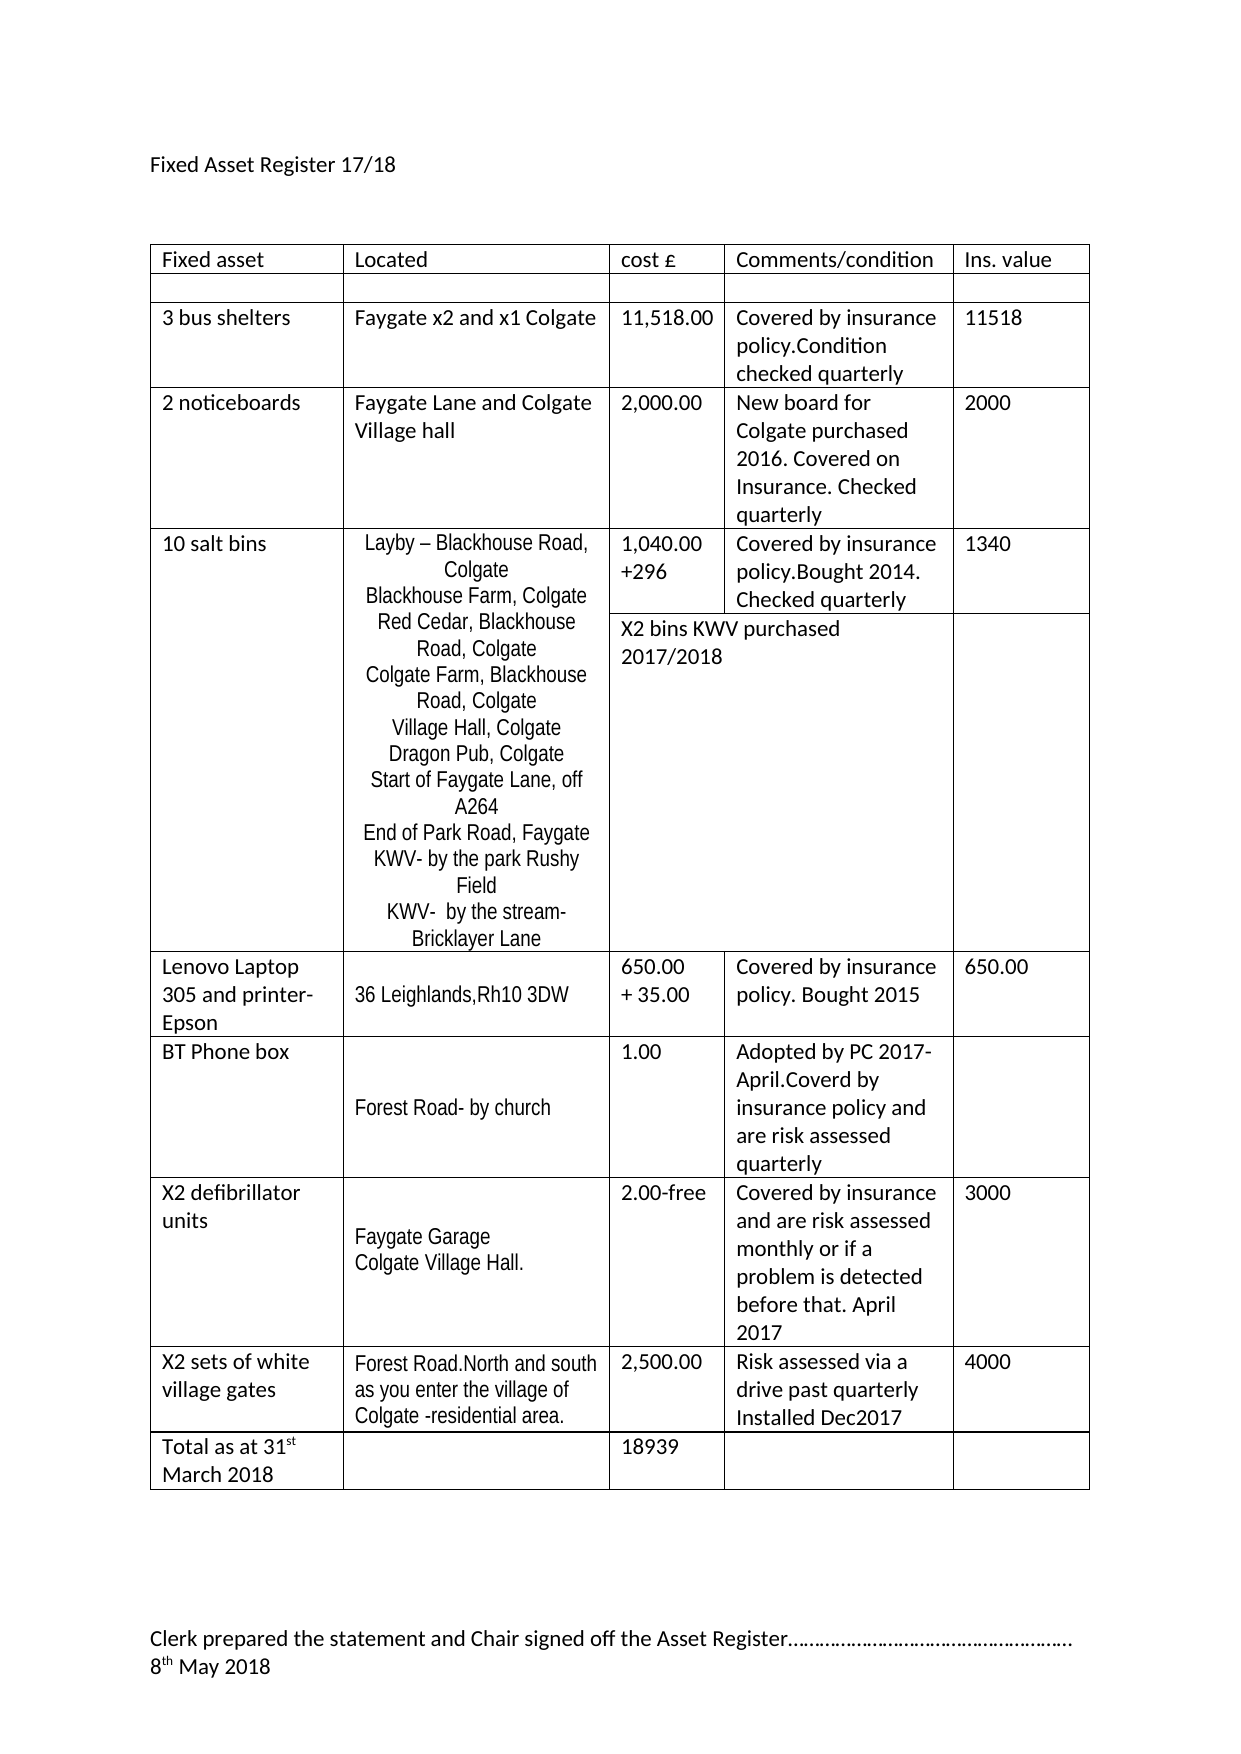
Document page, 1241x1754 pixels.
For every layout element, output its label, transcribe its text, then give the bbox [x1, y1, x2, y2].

table_cell Faygate Garage Colgate Village Hall. [344, 1178, 609, 1346]
table_cell 650.00 + 35.00 [610, 952, 724, 1036]
table_cell 11,518.00 [610, 303, 724, 387]
table_cell [954, 614, 1089, 951]
table_cell Total as at 31st March 2018 [151, 1433, 343, 1488]
table_cell 2,500.00 [610, 1347, 724, 1431]
text Fixed Asset Register 17/18 [150, 150, 1090, 178]
table_header Comments/condition [725, 245, 953, 273]
table_cell BT Phone box [151, 1037, 343, 1177]
table_cell X2 defibrillator units [151, 1178, 343, 1346]
table_cell 18939 [610, 1433, 724, 1488]
table_cell 36 Leighlands,Rh10 3DW [344, 952, 609, 1036]
table_cell [954, 274, 1089, 302]
table_cell 2.00-free [610, 1178, 724, 1346]
table_cell Lenovo Laptop 305 and printer-Epson [151, 952, 343, 1036]
table_cell 11518 [954, 303, 1089, 387]
table_cell Risk assessed via a drive past quarterly Installed Dec2017 [725, 1347, 953, 1431]
table_cell 1340 [954, 529, 1089, 613]
table_cell Covered by insurance policy.Condition checked quarterly [725, 303, 953, 387]
table_cell 1.00 [610, 1037, 724, 1177]
table_cell 2000 [954, 388, 1089, 528]
table_cell Covered by insurance policy.Bought 2014. Checked quarterly [725, 529, 953, 613]
table_cell Forest Road.North and south as you enter the village of Colgate -residential area. [344, 1347, 609, 1431]
table_cell 3000 [954, 1178, 1089, 1346]
table_cell [954, 1433, 1089, 1488]
table_cell 1,040.00 +296 [610, 529, 724, 613]
table_cell 10 salt bins [151, 529, 343, 951]
table_cell 3 bus shelters [151, 303, 343, 387]
table_cell Adopted by PC 2017-April.Coverd by insurance policy and are risk assessed quarterly [725, 1037, 953, 1177]
table_cell Faygate Lane and Colgate Village hall [344, 388, 609, 528]
table_header cost £ [610, 245, 724, 273]
table_cell [725, 1433, 953, 1488]
table_header Located [344, 245, 609, 273]
table_cell Forest Road- by church [344, 1037, 609, 1177]
table_header Fixed asset [151, 245, 343, 273]
table_cell [954, 1037, 1089, 1177]
table_cell [344, 274, 609, 302]
table_cell X2 sets of white village gates [151, 1347, 343, 1431]
table_cell 2,000.00 [610, 388, 724, 528]
table_cell New board for Colgate purchased 2016. Covered on Insurance. Checked quarterly [725, 388, 953, 528]
table_cell Faygate x2 and x1 Colgate [344, 303, 609, 387]
table_header Ins. value [954, 245, 1089, 273]
table_cell X2 bins KWV purchased 2017/2018 [610, 614, 953, 951]
table_cell Layby – Blackhouse Road, Colgate Blackhouse Farm, Colgate Red Cedar, , Colgate Colgate Farm, , Colgate Village Hall, Colgate Dragon Pub, Colgate Start of , off A264 End of , Faygate KWV- by the park Rushy Field KWV- by the stream-Bricklayer Lane [344, 529, 609, 951]
table_cell 2 noticeboards [151, 388, 343, 528]
table_cell [725, 274, 953, 302]
table_cell [151, 274, 343, 302]
table_cell Covered by insurance policy. Bought 2015 [725, 952, 953, 1036]
table_cell [610, 274, 724, 302]
table_cell Covered by insurance and are risk assessed monthly or if a problem is detected before that. April 2017 [725, 1178, 953, 1346]
table_cell 4000 [954, 1347, 1089, 1431]
table_cell [344, 1433, 609, 1488]
table_cell 650.00 [954, 952, 1089, 1036]
